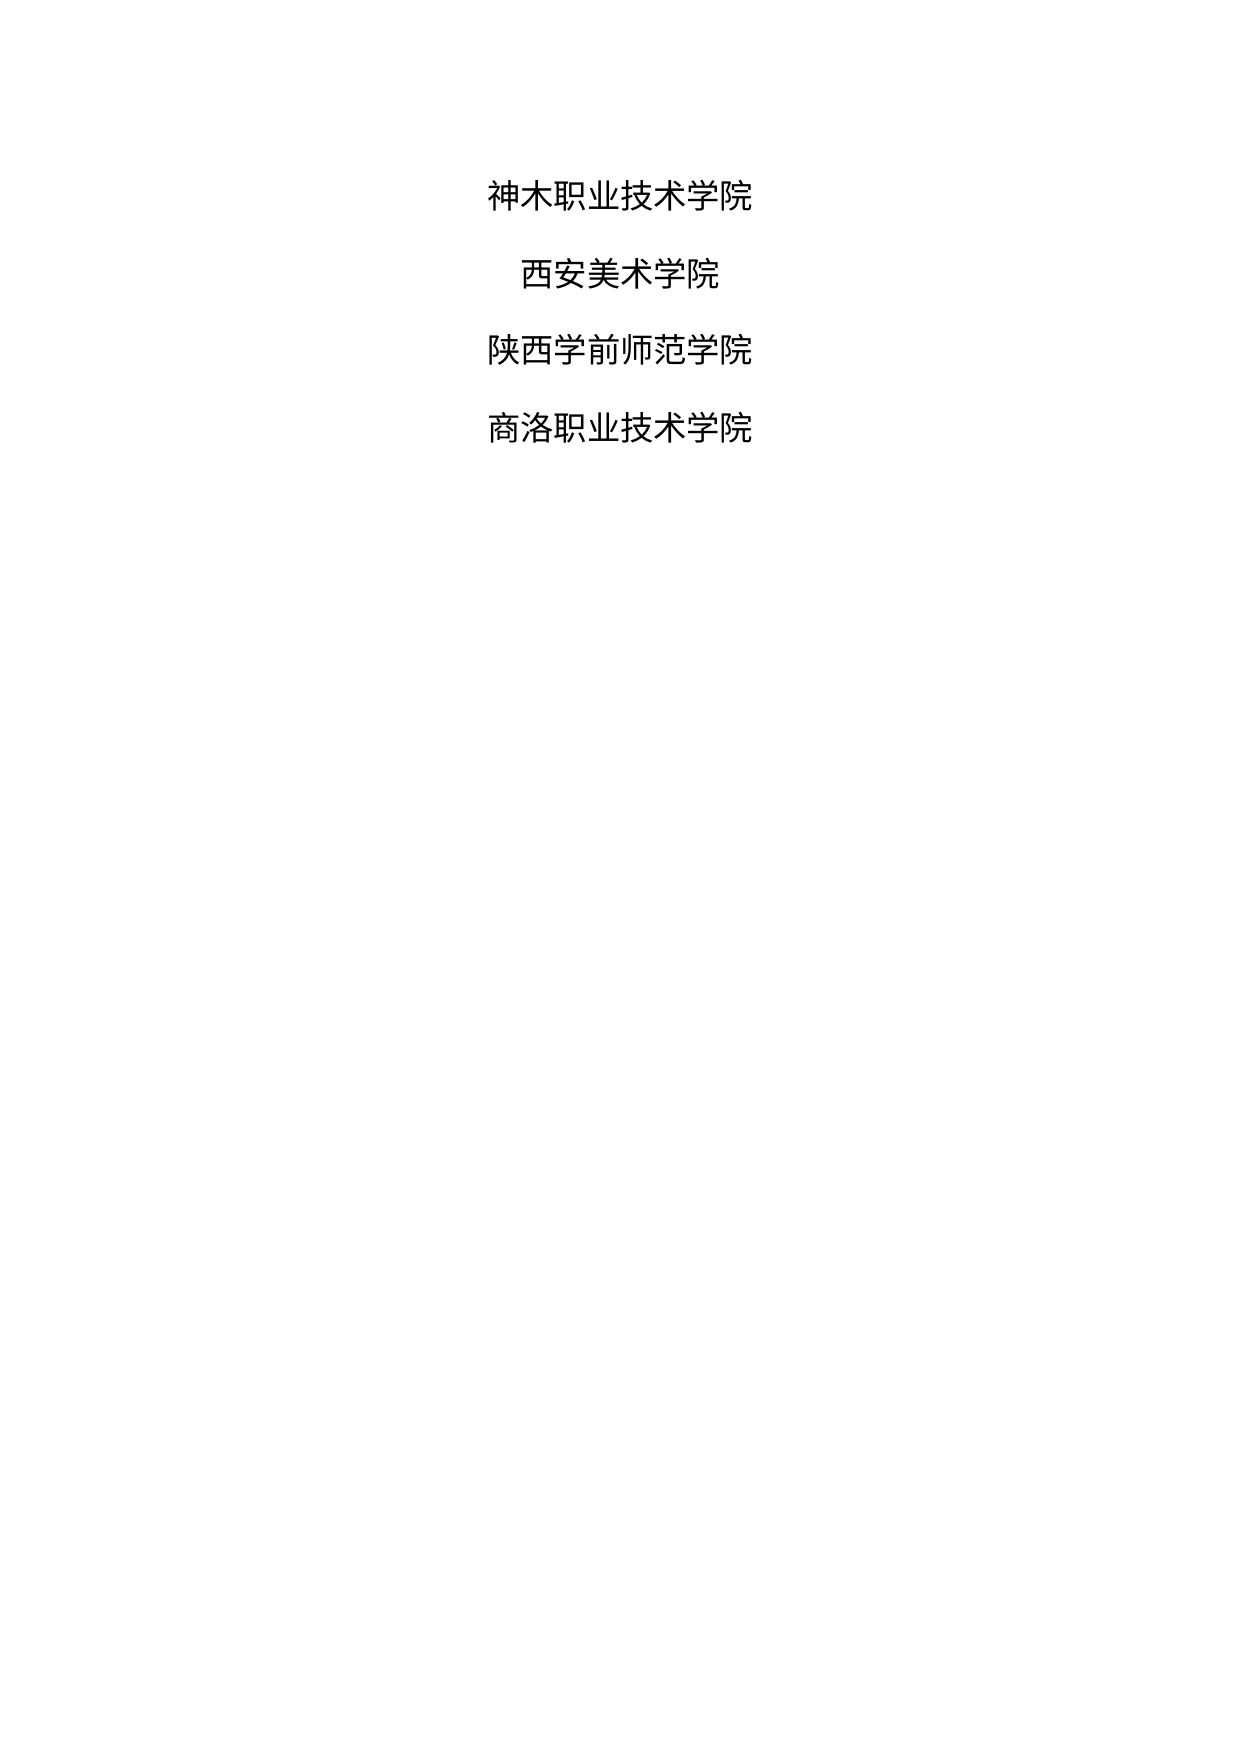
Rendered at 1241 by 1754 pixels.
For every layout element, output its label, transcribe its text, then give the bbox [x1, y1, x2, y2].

text 神木职业技术学院 [187, 162, 1053, 227]
text 西安美术学院 [187, 239, 1053, 304]
text 陕西学前师范学院 [187, 316, 1053, 381]
text 商洛职业技术学院 [187, 393, 1053, 458]
